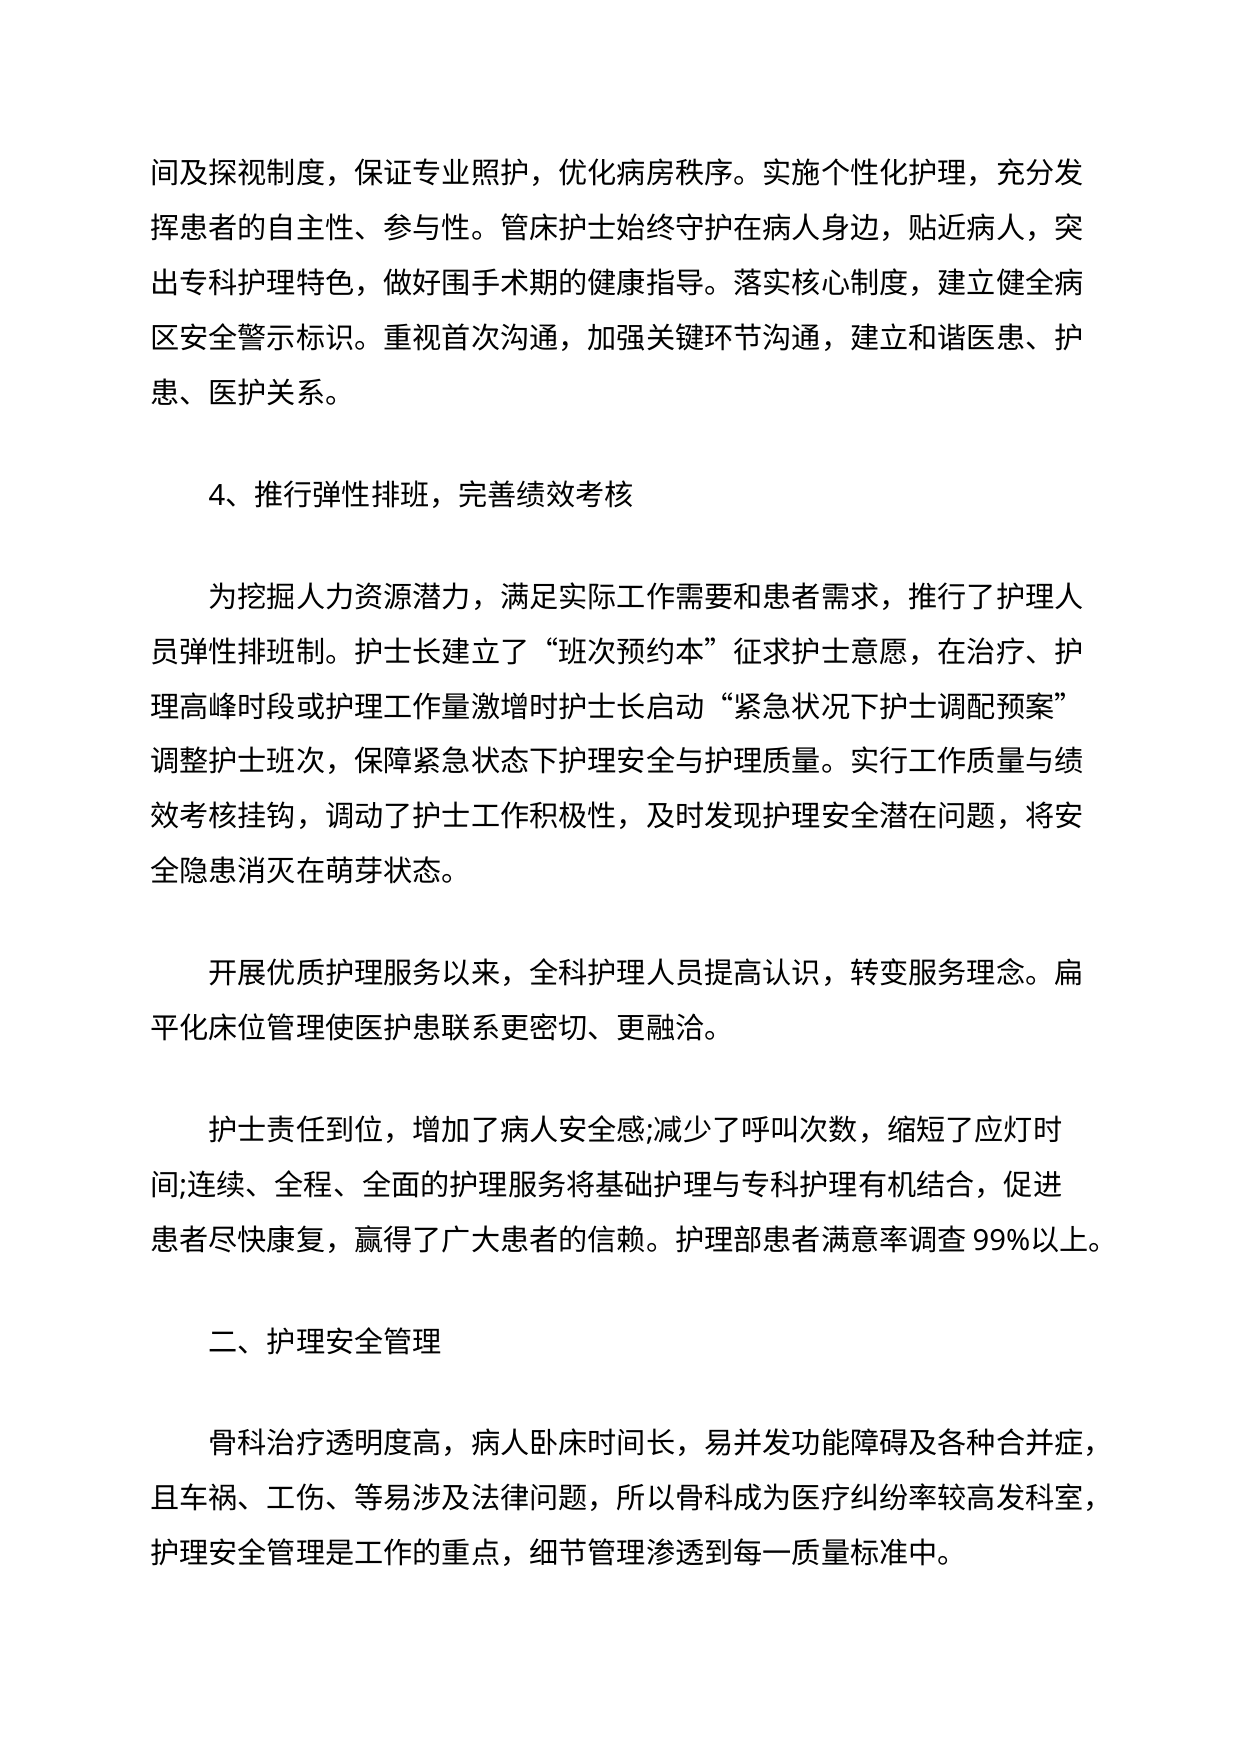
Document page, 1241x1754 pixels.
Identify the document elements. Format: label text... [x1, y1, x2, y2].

text 4、推行弹性排班，完善绩效考核 [150, 471, 1090, 514]
text 护士责任到位，增加了病人安全感;减少了呼叫次数，缩短了应灯时间;连续、全程、全面的护理服务将基础护理与专科护理有机结合，促进患者尽快康复，赢得了广大患者的信赖。护理部患者满意率调查99%以上。 [150, 1106, 1090, 1259]
text 开展优质护理服务以来，全科护理人员提高认识，转变服务理念。扁平化床位管理使医护患联系更密切、更融洽。 [150, 949, 1090, 1047]
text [150, 150, 1090, 412]
text 骨科治疗透明度高，病人卧床时间长，易并发功能障碍及各种合并症，且车祸、工伤、等易涉及法律问题，所以骨科成为医疗纠纷率较高发科室，护理安全管理是工作的重点，细节管理渗透到每一质量标准中。 [150, 1420, 1090, 1572]
text 二、护理安全管理 [150, 1318, 1090, 1361]
text 为挖掘人力资源潜力，满足实际工作需要和患者需求，推行了护理人员弹性排班制。护士长建立了“班次预约本”征求护士意愿，在治疗、护理高峰时段或护理工作量激增时护士长启动“紧急状况下护士调配预案”调整护士班次，保障紧急状态下护理安全与护理质量。实行工作质量与绩效考核挂钩，调动了护士工作积极性，及时发现护理安全潜在问题，将安全隐患消灭在萌芽状态。 [150, 573, 1090, 890]
